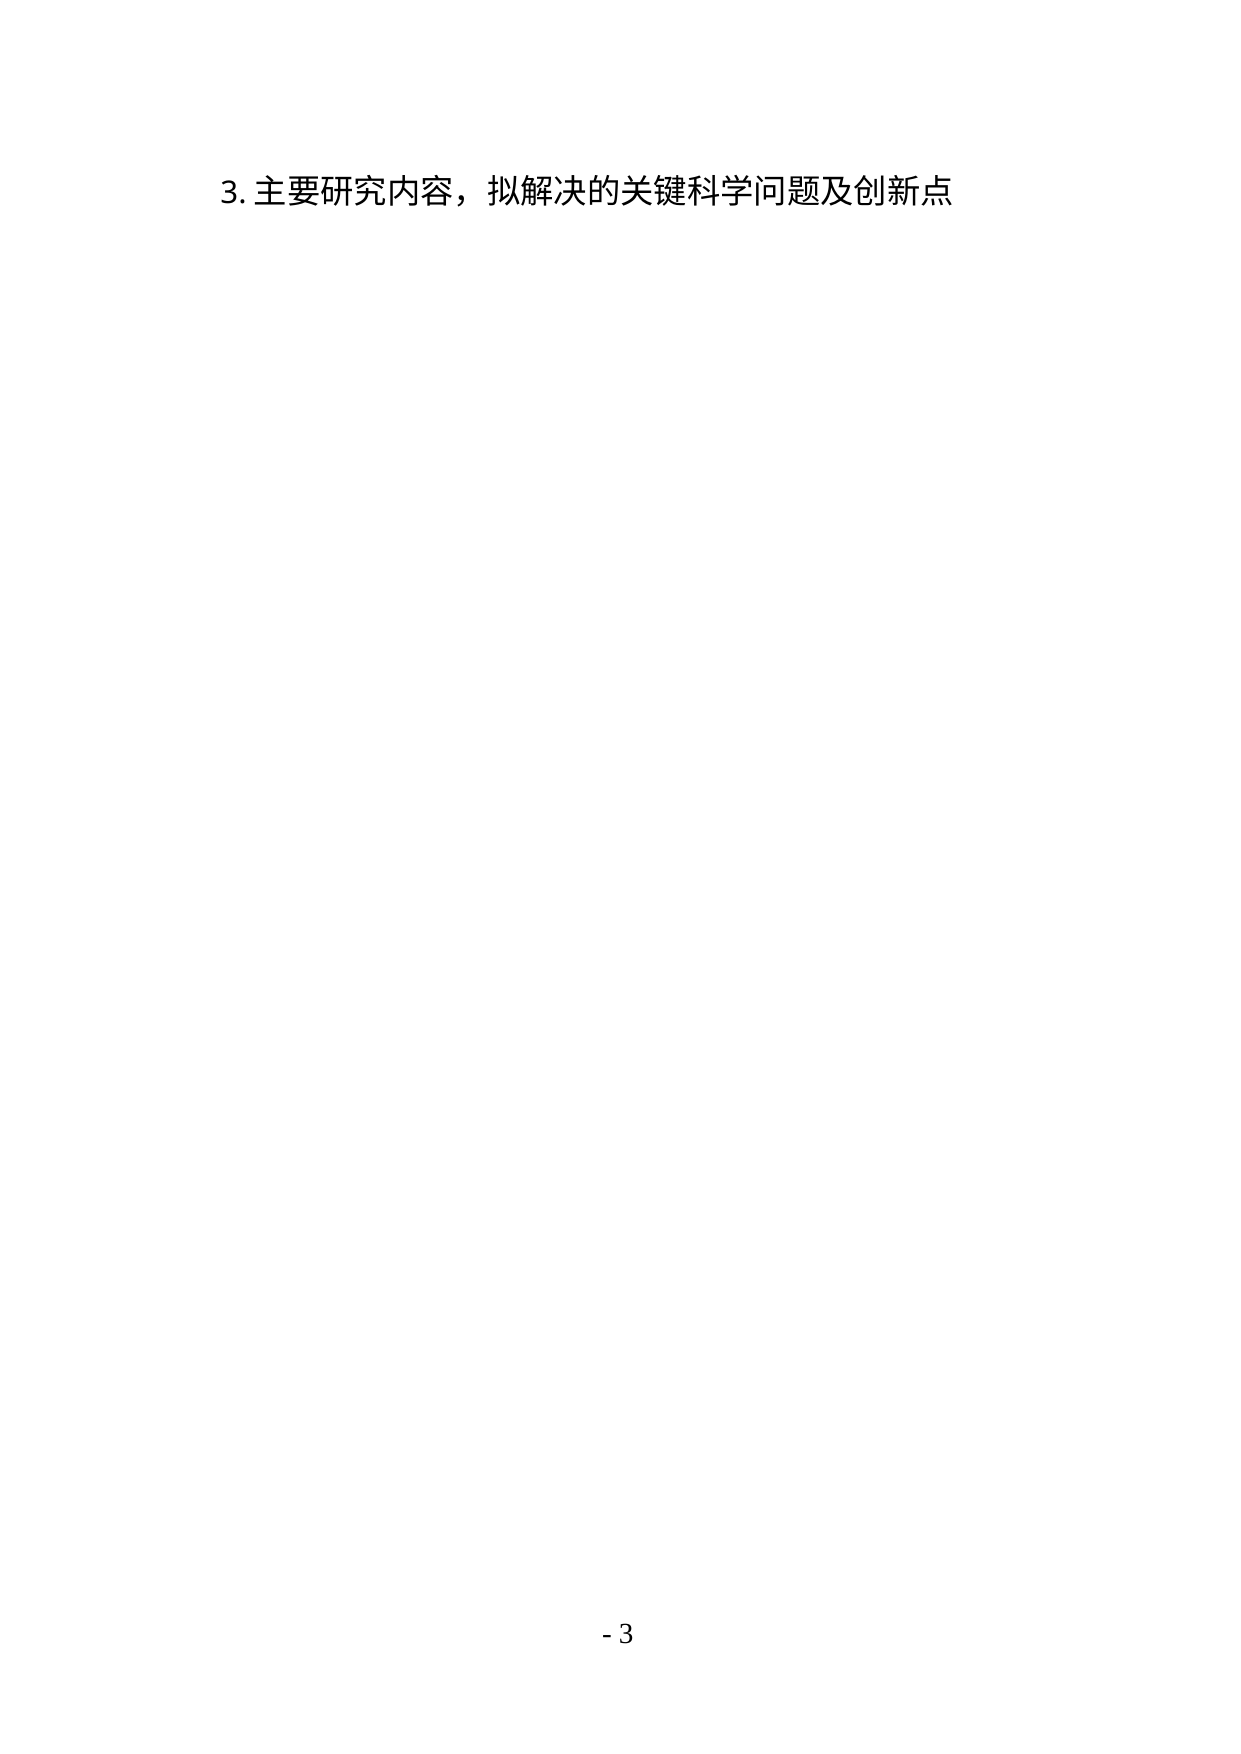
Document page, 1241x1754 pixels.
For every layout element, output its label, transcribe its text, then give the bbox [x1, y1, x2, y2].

list 主要研究内容，拟解决的关键科学问题及创新点 [220, 164, 1126, 213]
